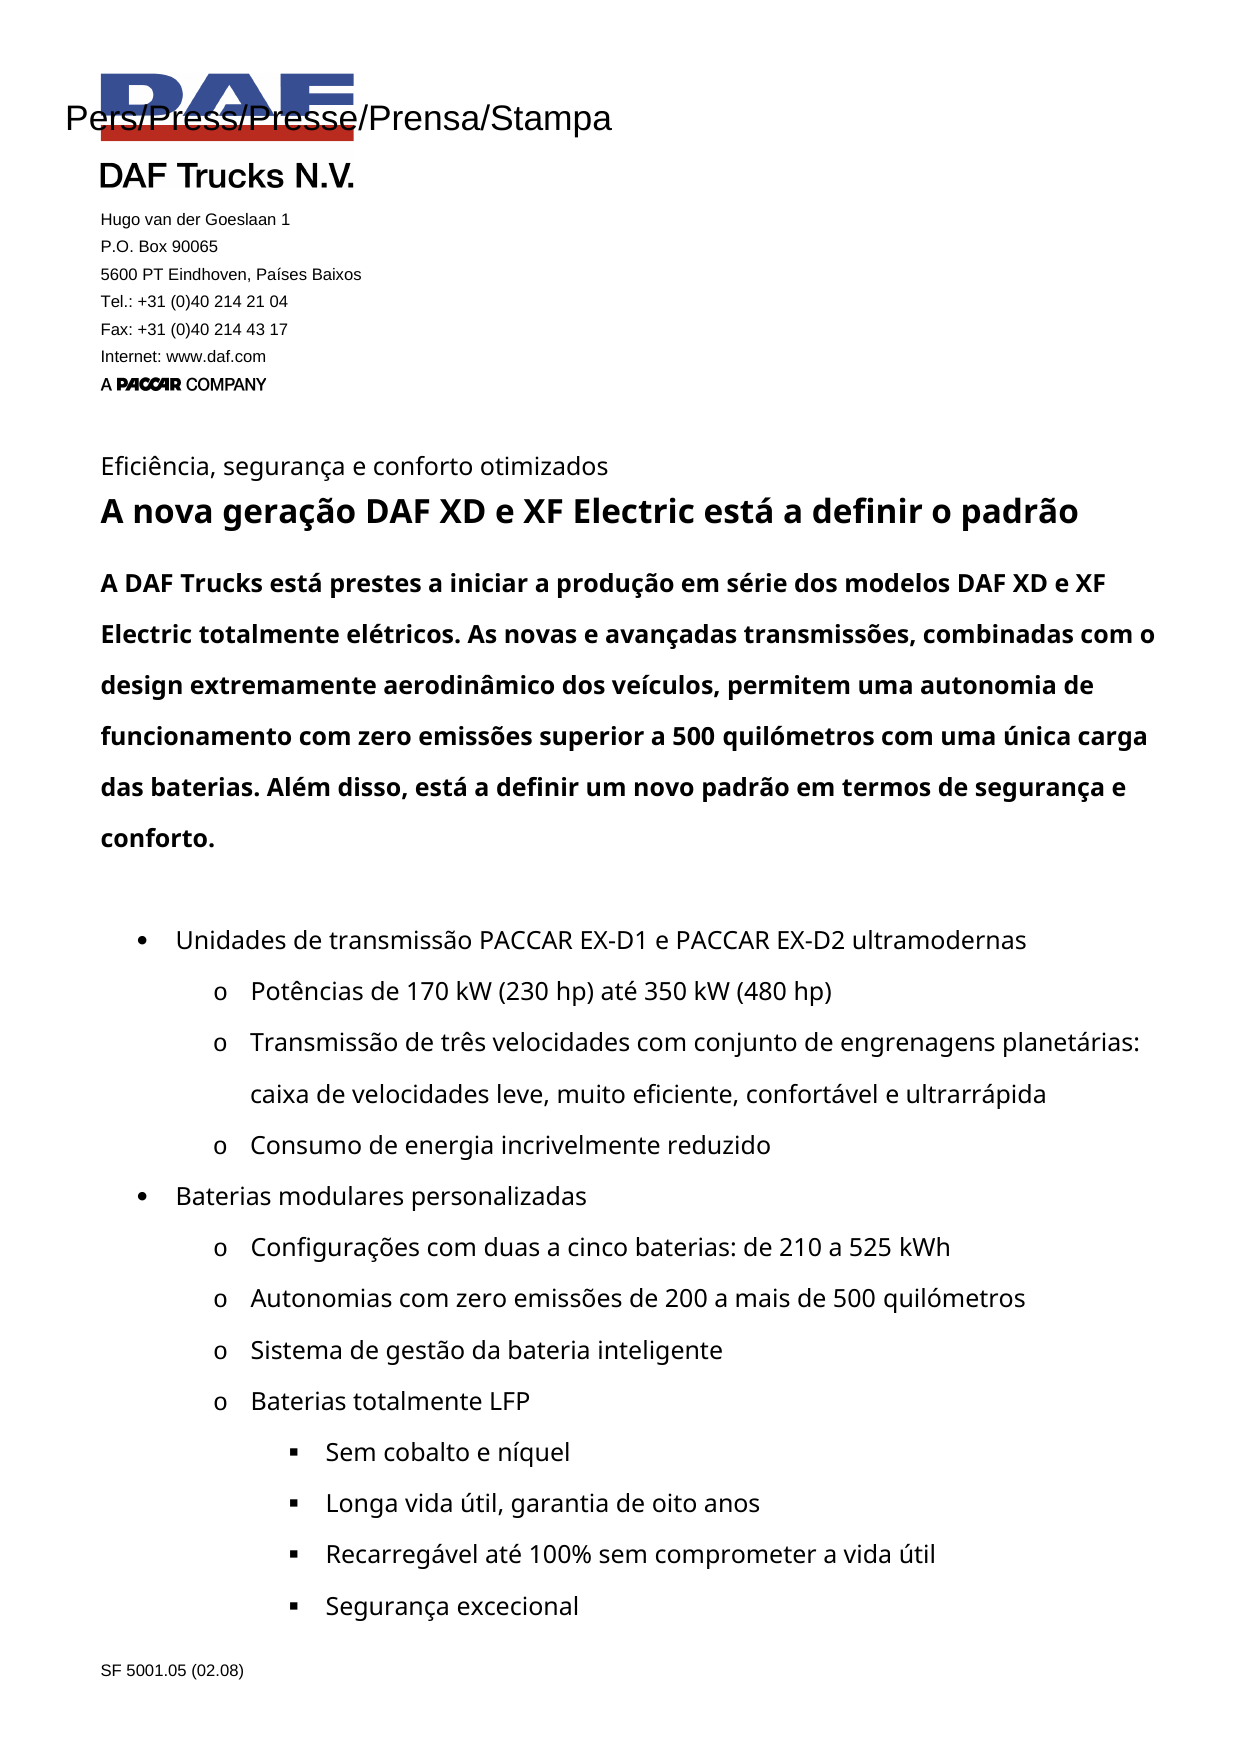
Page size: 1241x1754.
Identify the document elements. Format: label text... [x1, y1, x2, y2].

text A DAF Trucks está prestes a iniciar a produção em série dos modelos DAF XD e XF Electric totalmente elétricos. As novas e avançadas transmissões, combinadas com o design extremamente aerodinâmico dos veículos, permitem uma autonomia de funcionamento com zero emissões superior a 500 quilómetros com uma única carga das baterias. Além disso, está a definir um novo padrão em termos de segurança e conforto. [100, 565, 1169, 854]
list Transmissão de três velocidades com conjunto de engrenagens planetárias: caixa de velocidades leve, muito eficiente, confortável e ultrarrápida [213, 1025, 1169, 1110]
list Configurações com duas a cinco baterias: de 210 a 525 kWh [213, 1230, 1169, 1264]
list Consumo de energia incrivelmente reduzido [213, 1127, 1169, 1162]
text A nova geração DAF XD e XF Electric está a definir o padrão [100, 488, 1169, 533]
list Baterias modulares personalizadas [138, 1179, 1169, 1213]
picture [343, 113, 353, 119]
list Autonomias com zero emissões de 200 a mais de 500 quilómetros [213, 1281, 1169, 1315]
text Eficiência, segurança e conforto otimizados [100, 449, 1169, 483]
list Recarregável até 100% sem comprometer a vida útil [288, 1537, 1169, 1571]
picture [343, 121, 354, 128]
list Segurança excecional [288, 1588, 1169, 1622]
list Potências de 170 kW (230 hp) até 350 kW (480 hp) [213, 974, 1169, 1008]
picture [100, 73, 354, 188]
list Sem cobalto e níquel [288, 1435, 1169, 1469]
list Sistema de gestão da bateria inteligente [213, 1332, 1169, 1367]
list Longa vida útil, garantia de oito anos [288, 1486, 1169, 1520]
picture [100, 377, 267, 391]
list Baterias totalmente LFP [213, 1384, 1169, 1418]
list Unidades de transmissão PACCAR EX-D1 e PACCAR EX-D2 ultramodernas [138, 923, 1169, 957]
